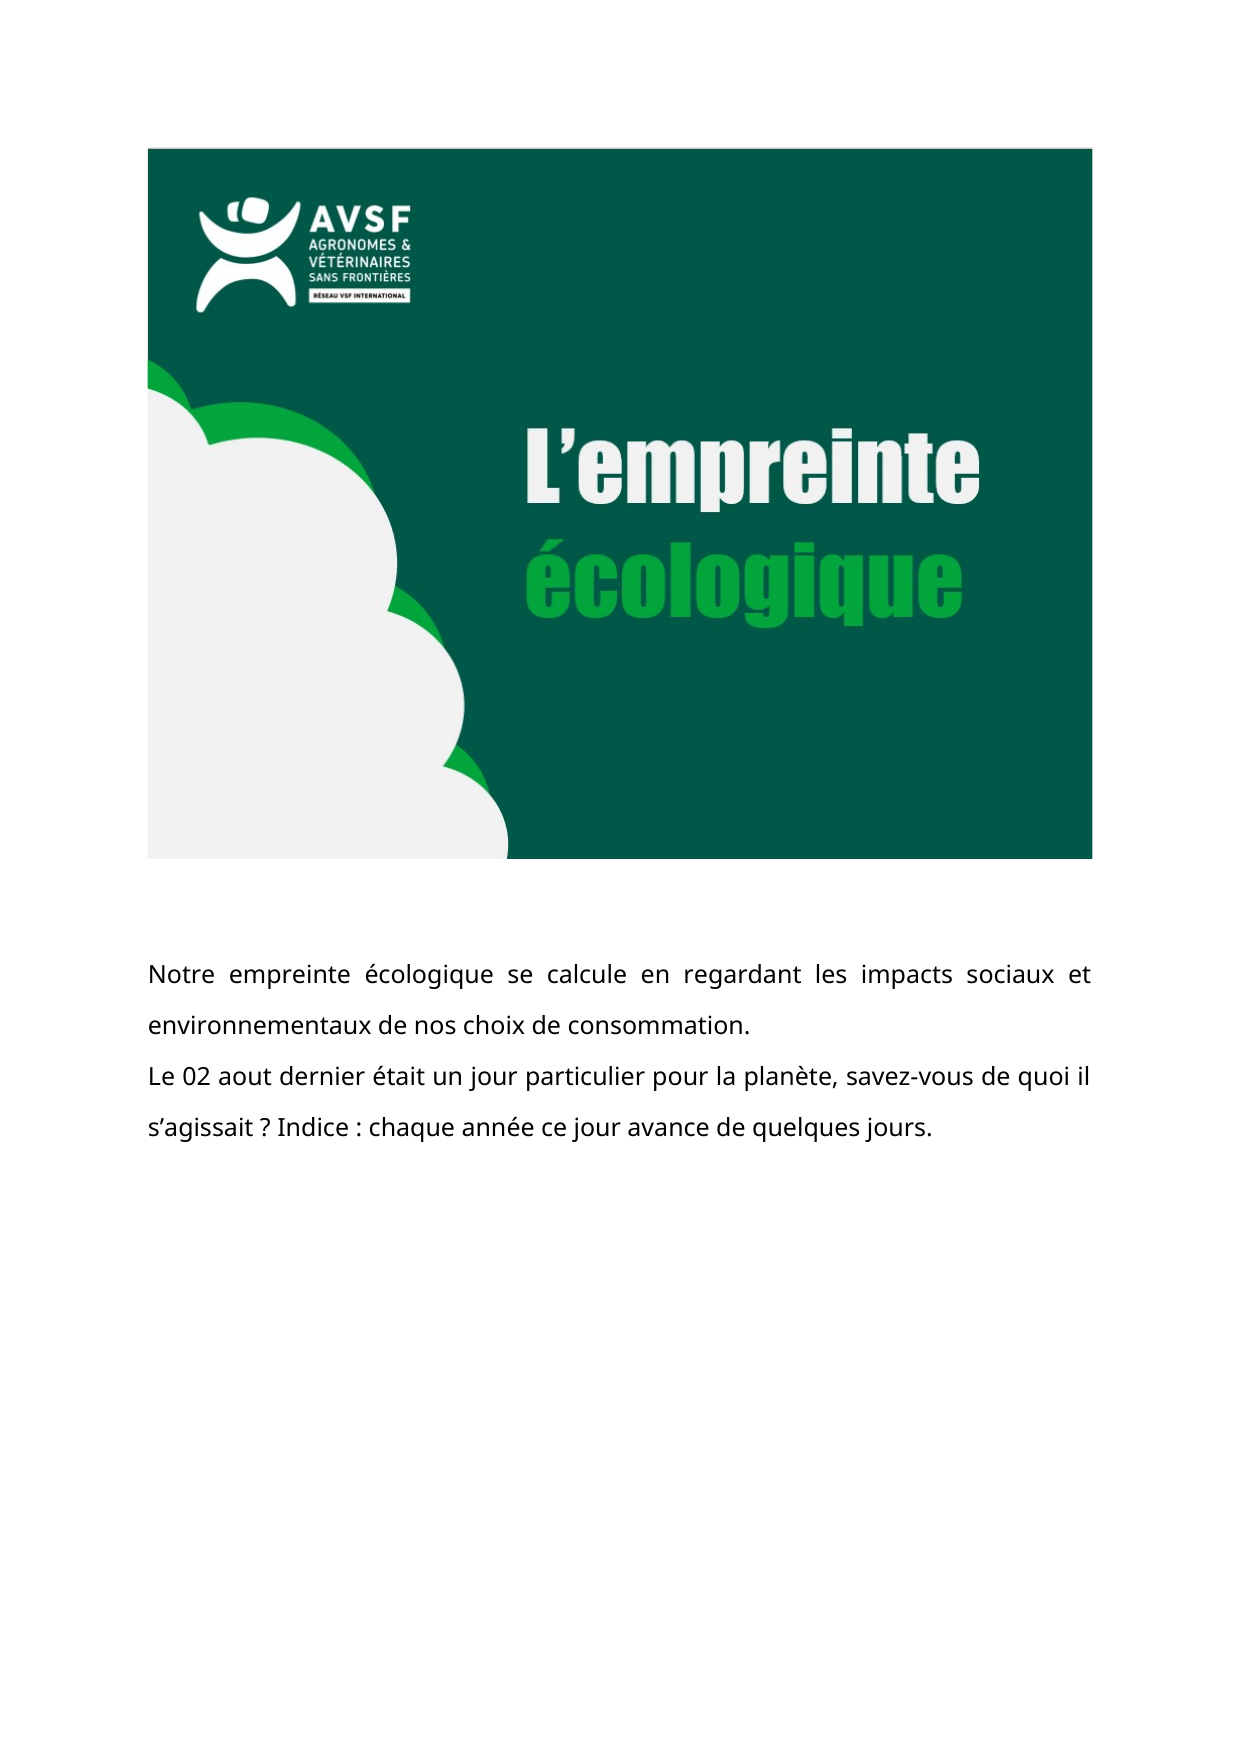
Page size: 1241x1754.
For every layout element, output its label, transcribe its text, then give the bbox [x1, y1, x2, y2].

picture [147, 147, 1093, 859]
text Notre empreinte écologique se calcule en regardant les impacts sociaux et environnementaux de nos choix de consommation. [148, 957, 1093, 1042]
text Le 02 aout dernier était un jour particulier pour la planète, savez-vous de quoi il s’agissait ? Indice : chaque année ce jour avance de quelques jours. [148, 1059, 1093, 1144]
